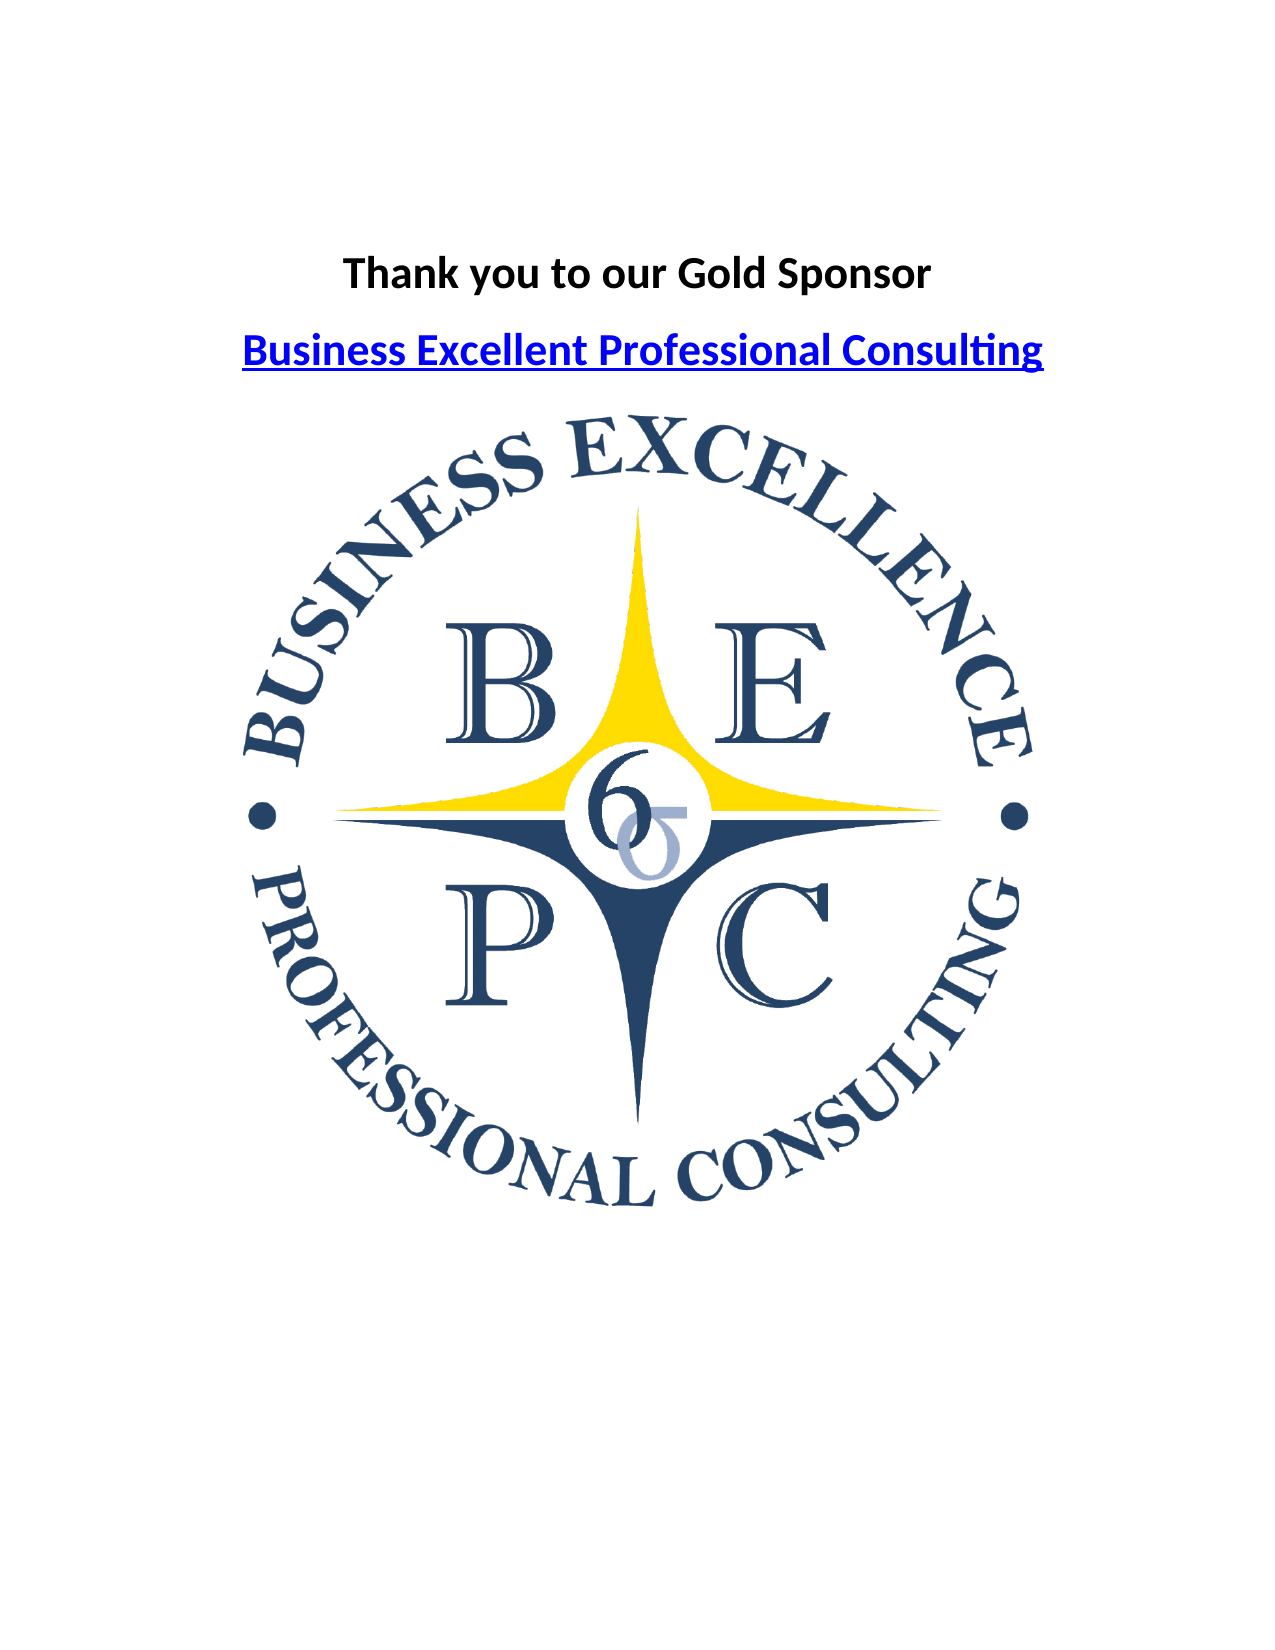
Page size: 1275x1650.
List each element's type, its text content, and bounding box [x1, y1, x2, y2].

text Thank you to our Gold Sponsor [150, 244, 1125, 300]
picture [224, 397, 1051, 1224]
text Business Excellent Professional Consulting [150, 321, 1125, 377]
